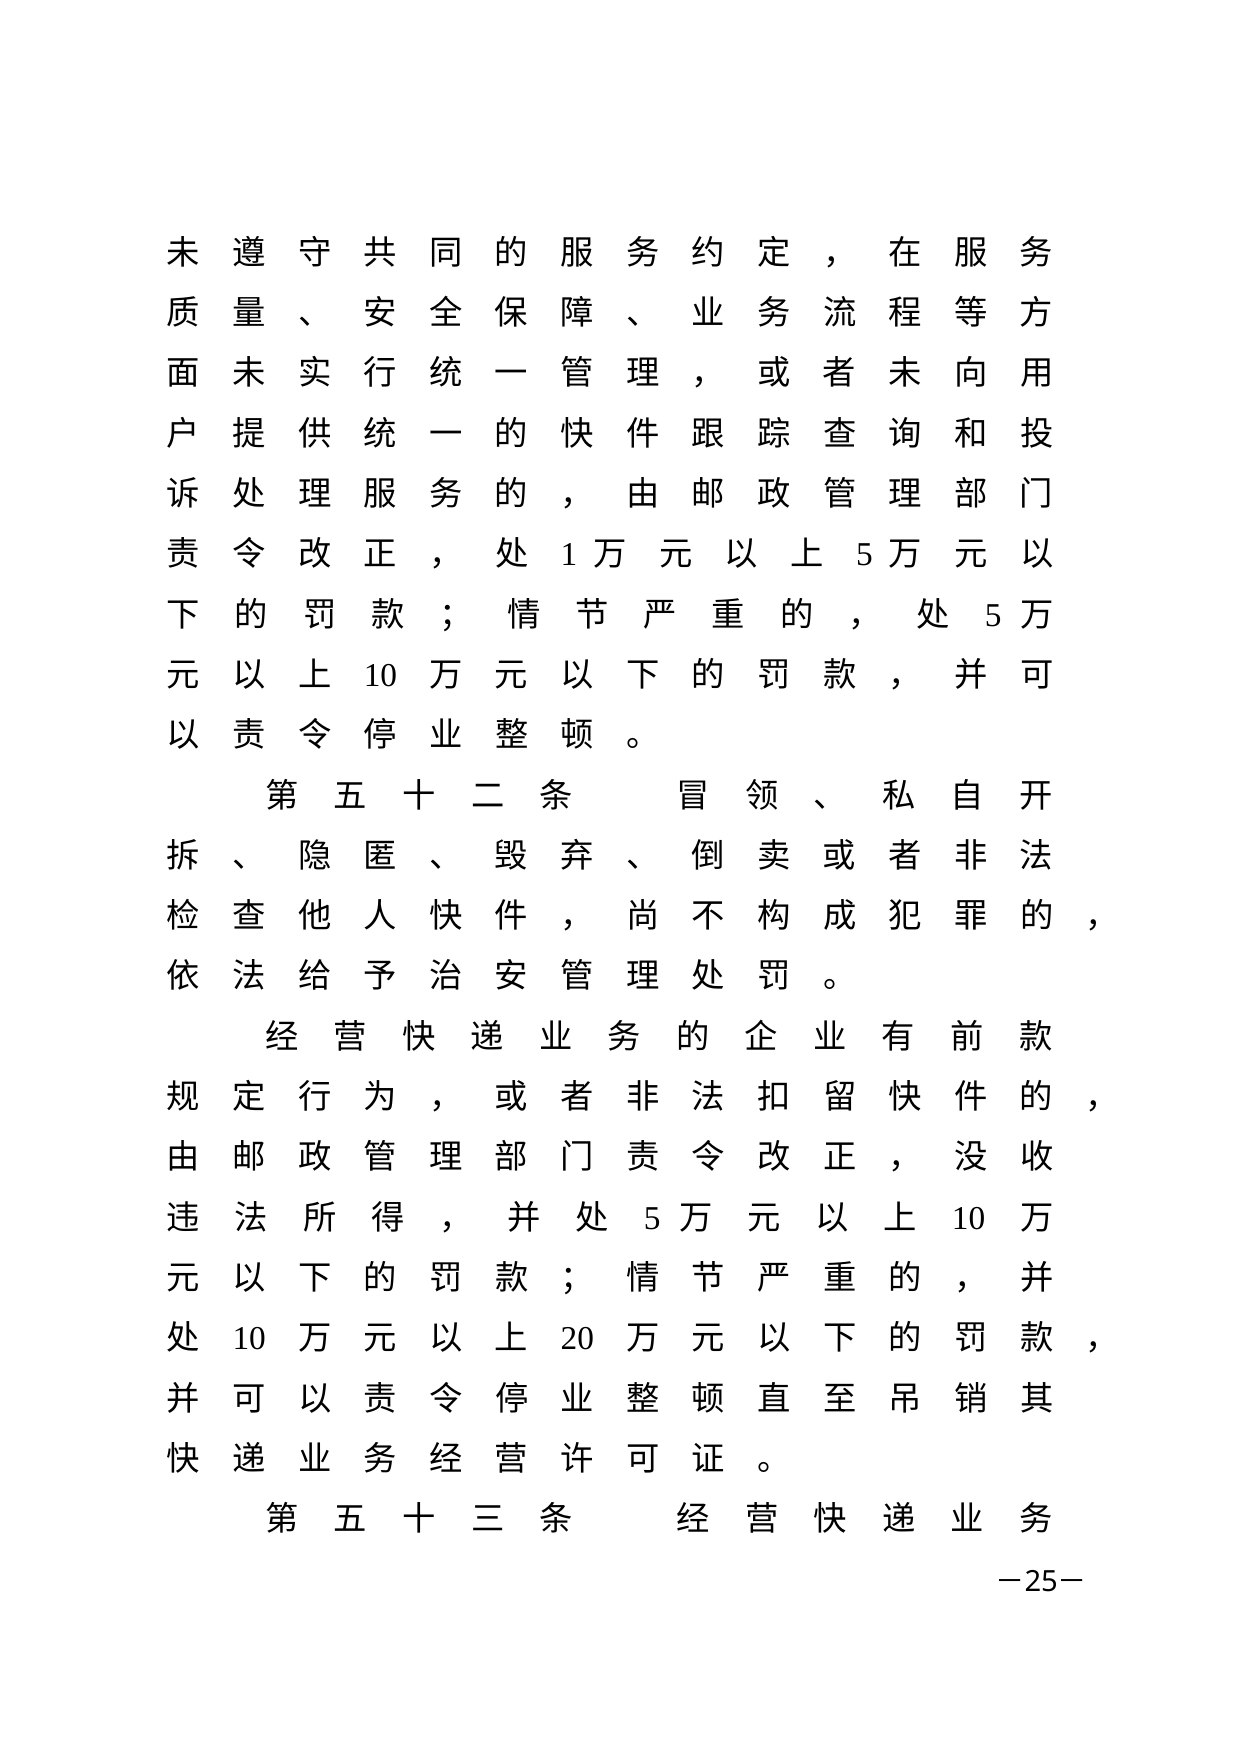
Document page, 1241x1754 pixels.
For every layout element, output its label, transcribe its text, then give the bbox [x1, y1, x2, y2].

text 第五十二条 冒领、私自开拆、隐匿、毁弃、倒卖或者非法检查他人快件，尚不构成犯罪的，依法给予治安管理处罚。 [167, 762, 1085, 1003]
text 经营快递业务的企业有前款规定行为，或者非法扣留快件的，由邮政管理部门责令改正，没收违法所得，并处5万元以上10万元以下的罚款；情节严重的，并处10万元以上20万元以下的罚款，并可以责令停业整顿直至吊销其快递业务经营许可证。 [167, 1003, 1085, 1486]
text 第五十三条 经营快递业务的企业有下列情形之一的，由邮政管理部门依照《中华人民共和国邮政法》、《中华人民共和国反恐怖主义法》的规定予以处罚： [167, 1486, 1085, 1546]
